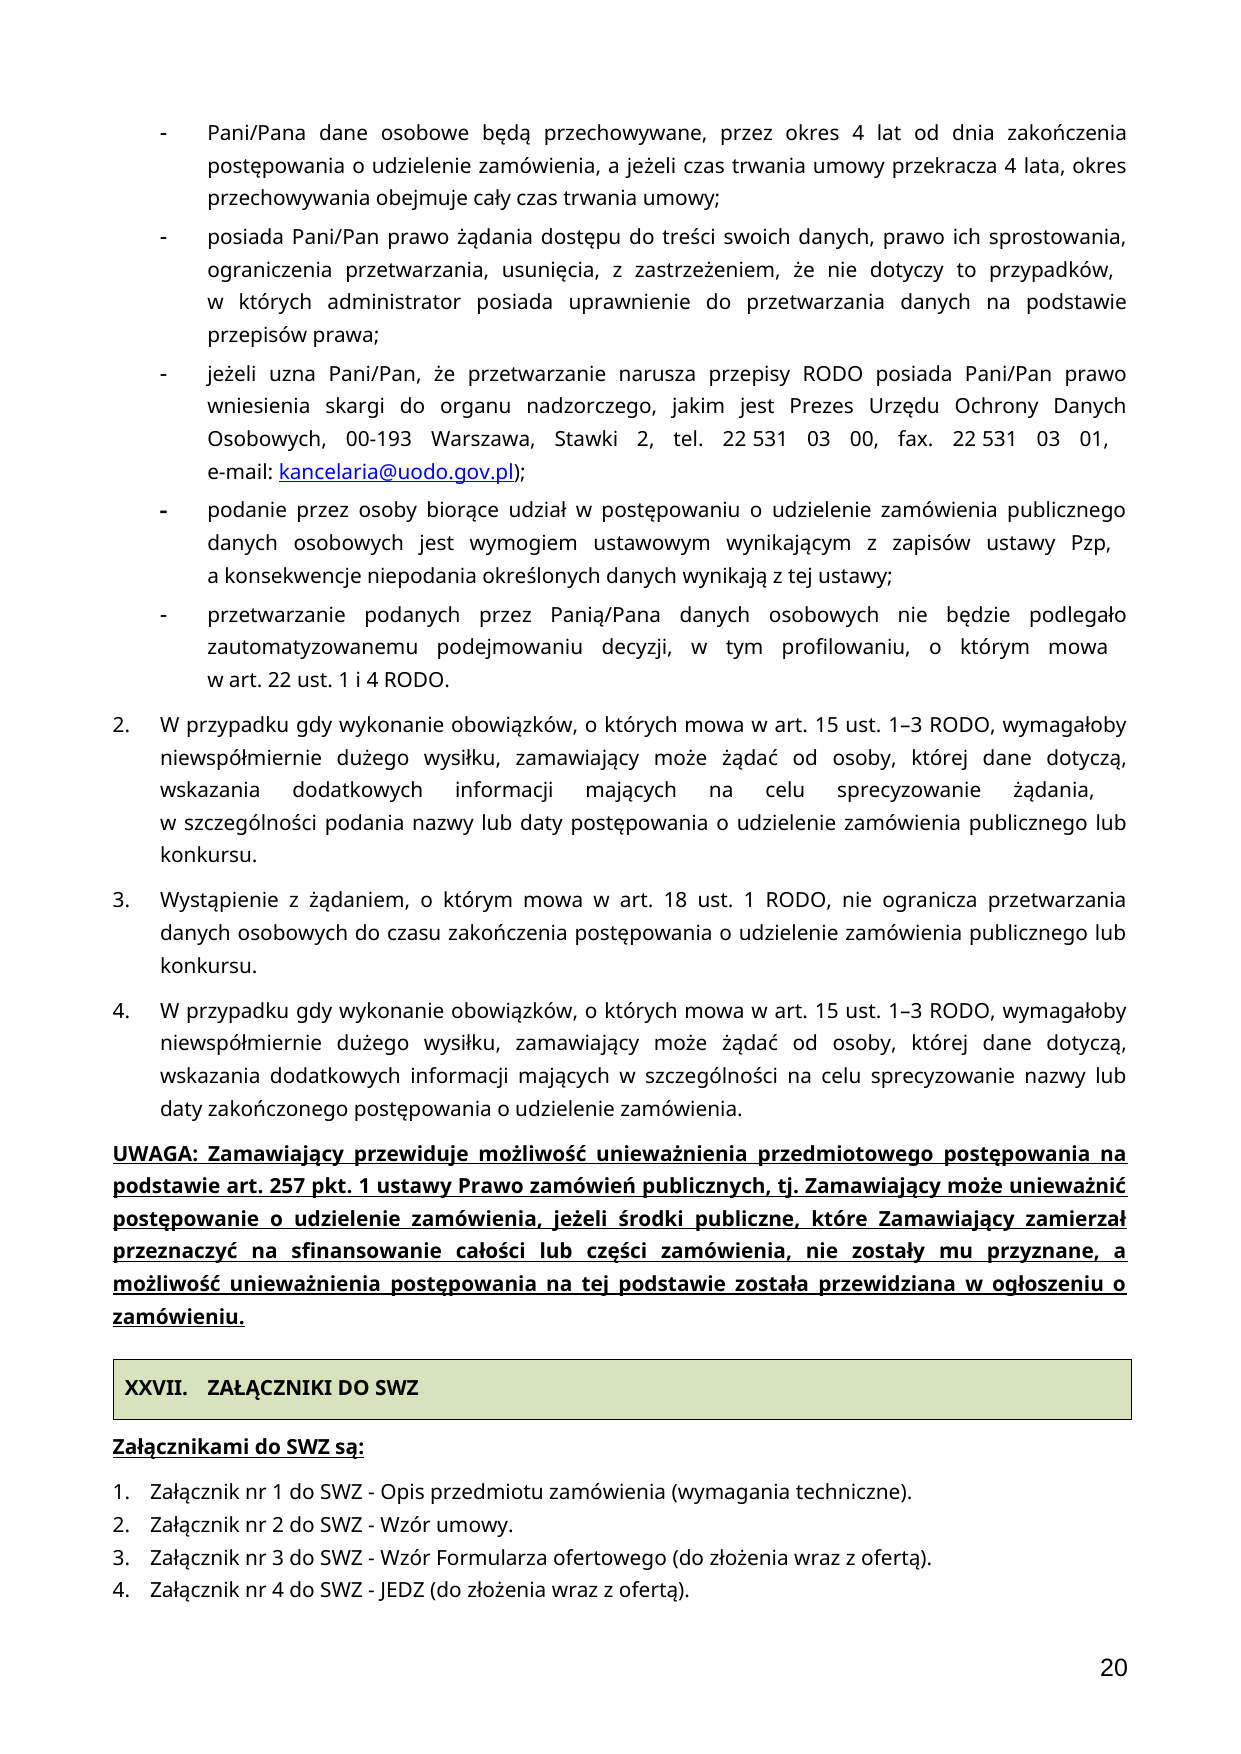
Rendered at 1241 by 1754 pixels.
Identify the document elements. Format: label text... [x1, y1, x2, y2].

list Wystąpienie z żądaniem, o którym mowa w art. 18 ust. 1 RODO, nie ogranicza przetwarzania danych osobowych do czasu zakończenia postępowania o udzielenie zamówienia publicznego lub konkursu. [112, 886, 1128, 979]
text UWAGA: Zamawiający przewiduje możliwość unieważnienia przedmiotowego postępowania na podstawie art. 257 pkt. 1 ustawy Prawo zamówień publicznych, tj. Zamawiający może unieważnić postępowanie o udzielenie zamówienia, jeżeli środki publiczne, które Zamawiający zamierzał przeznaczyć na sfinansowanie całości lub części zamówienia, nie zostały mu przyznane, a możliwość unieważnienia postępowania na tej podstawie została przewidziana w ogłoszeniu o zamówieniu. [112, 1164, 1128, 1196]
list Załącznik nr 3 do SWZ - Wzór Formularza ofertowego (do złożenia wraz z ofertą). [112, 1543, 1128, 1571]
text UWAGA: Zamawiający przewiduje możliwość unieważnienia przedmiotowego postępowania na podstawie art. 257 pkt. 1 ustawy Prawo zamówień publicznych, tj. Zamawiający może unieważnić postępowanie o udzielenie zamówienia, jeżeli środki publiczne, które Zamawiający zamierzał przeznaczyć na sfinansowanie całości lub części zamówienia, nie zostały mu przyznane, a możliwość unieważnienia postępowania na tej podstawie została przewidziana w ogłoszeniu o zamówieniu. [112, 1197, 1128, 1261]
list Załącznik nr 1 do SWZ - Opis przedmiotu zamówienia (wymagania techniczne). [112, 1477, 1128, 1506]
list posiada Pani/Pan prawo żądania dostępu do treści swoich danych, prawo ich sprostowania, ograniczenia przetwarzania, usunięcia, z zastrzeżeniem, że nie dotyczy to przypadków, w których administrator posiada uprawnienie do przetwarzania danych na podstawie przepisów prawa; [160, 222, 1128, 348]
list Załącznik nr 2 do SWZ - Wzór umowy. [112, 1510, 1128, 1538]
list podanie przez osoby biorące udział w postępowaniu o udzielenie zamówienia publicznego danych osobowych jest wymogiem ustawowym wynikającym z zapisów ustawy Pzp, a konsekwencje niepodania określonych danych wynikają z tej ustawy; [160, 496, 1128, 589]
list W przypadku gdy wykonanie obowiązków, o których mowa w art. 15 ust. 1–3 RODO, wymagałoby niewspółmiernie dużego wysiłku, zamawiający może żądać od osoby, której dane dotyczą, wskazania dodatkowych informacji mających w szczególności na celu sprecyzowanie nazwy lub daty zakończonego postępowania o udzielenie zamówienia. [112, 996, 1128, 1122]
text Załącznikami do SWZ są: [112, 1432, 1113, 1461]
list Załącznik nr 4 do SWZ - JEDZ (do złożenia wraz z ofertą). [112, 1575, 1128, 1604]
list W przypadku gdy wykonanie obowiązków, o których mowa w art. 15 ust. 1–3 RODO, wymagałoby niewspółmiernie dużego wysiłku, zamawiający może żądać od osoby, której dane dotyczą, wskazania dodatkowych informacji mających na celu sprecyzowanie żądania, w szczególności podania nazwy lub daty postępowania o udzielenie zamówienia publicznego lub konkursu. [112, 710, 1128, 869]
text UWAGA: Zamawiający przewiduje możliwość unieważnienia przedmiotowego postępowania na podstawie art. 257 pkt. 1 ustawy Prawo zamówień publicznych, tj. Zamawiający może unieważnić postępowanie o udzielenie zamówienia, jeżeli środki publiczne, które Zamawiający zamierzał przeznaczyć na sfinansowanie całości lub części zamówienia, nie zostały mu przyznane, a możliwość unieważnienia postępowania na tej podstawie została przewidziana w ogłoszeniu o zamówieniu. [112, 1262, 1128, 1330]
table_header ZAŁĄCZNIKI DO SWZ [114, 1360, 1131, 1419]
list przetwarzanie podanych przez Panią/Pana danych osobowych nie będzie podlegało zautomatyzowanemu podejmowaniu decyzji, w tym profilowaniu, o którym mowa w art. 22 ust. 1 i 4 RODO. [160, 600, 1128, 693]
list Pani/Pana dane osobowe będą przechowywane, przez okres 4 lat od dnia zakończenia postępowania o udzielenie zamówienia, a jeżeli czas trwania umowy przekracza 4 lata, okres przechowywania obejmuje cały czas trwania umowy; [160, 118, 1128, 212]
list jeżeli uzna Pani/Pan, że przetwarzanie narusza przepisy RODO posiada Pani/Pan prawo wniesienia skargi do organu nadzorczego, jakim jest Prezes Urzędu Ochrony Danych Osobowych, 00-193 Warszawa, Stawki 2, tel. 22 531 03 00, fax. 22 531 03 01, e-mail: kancelaria@uodo.gov.pl); [160, 359, 1128, 485]
